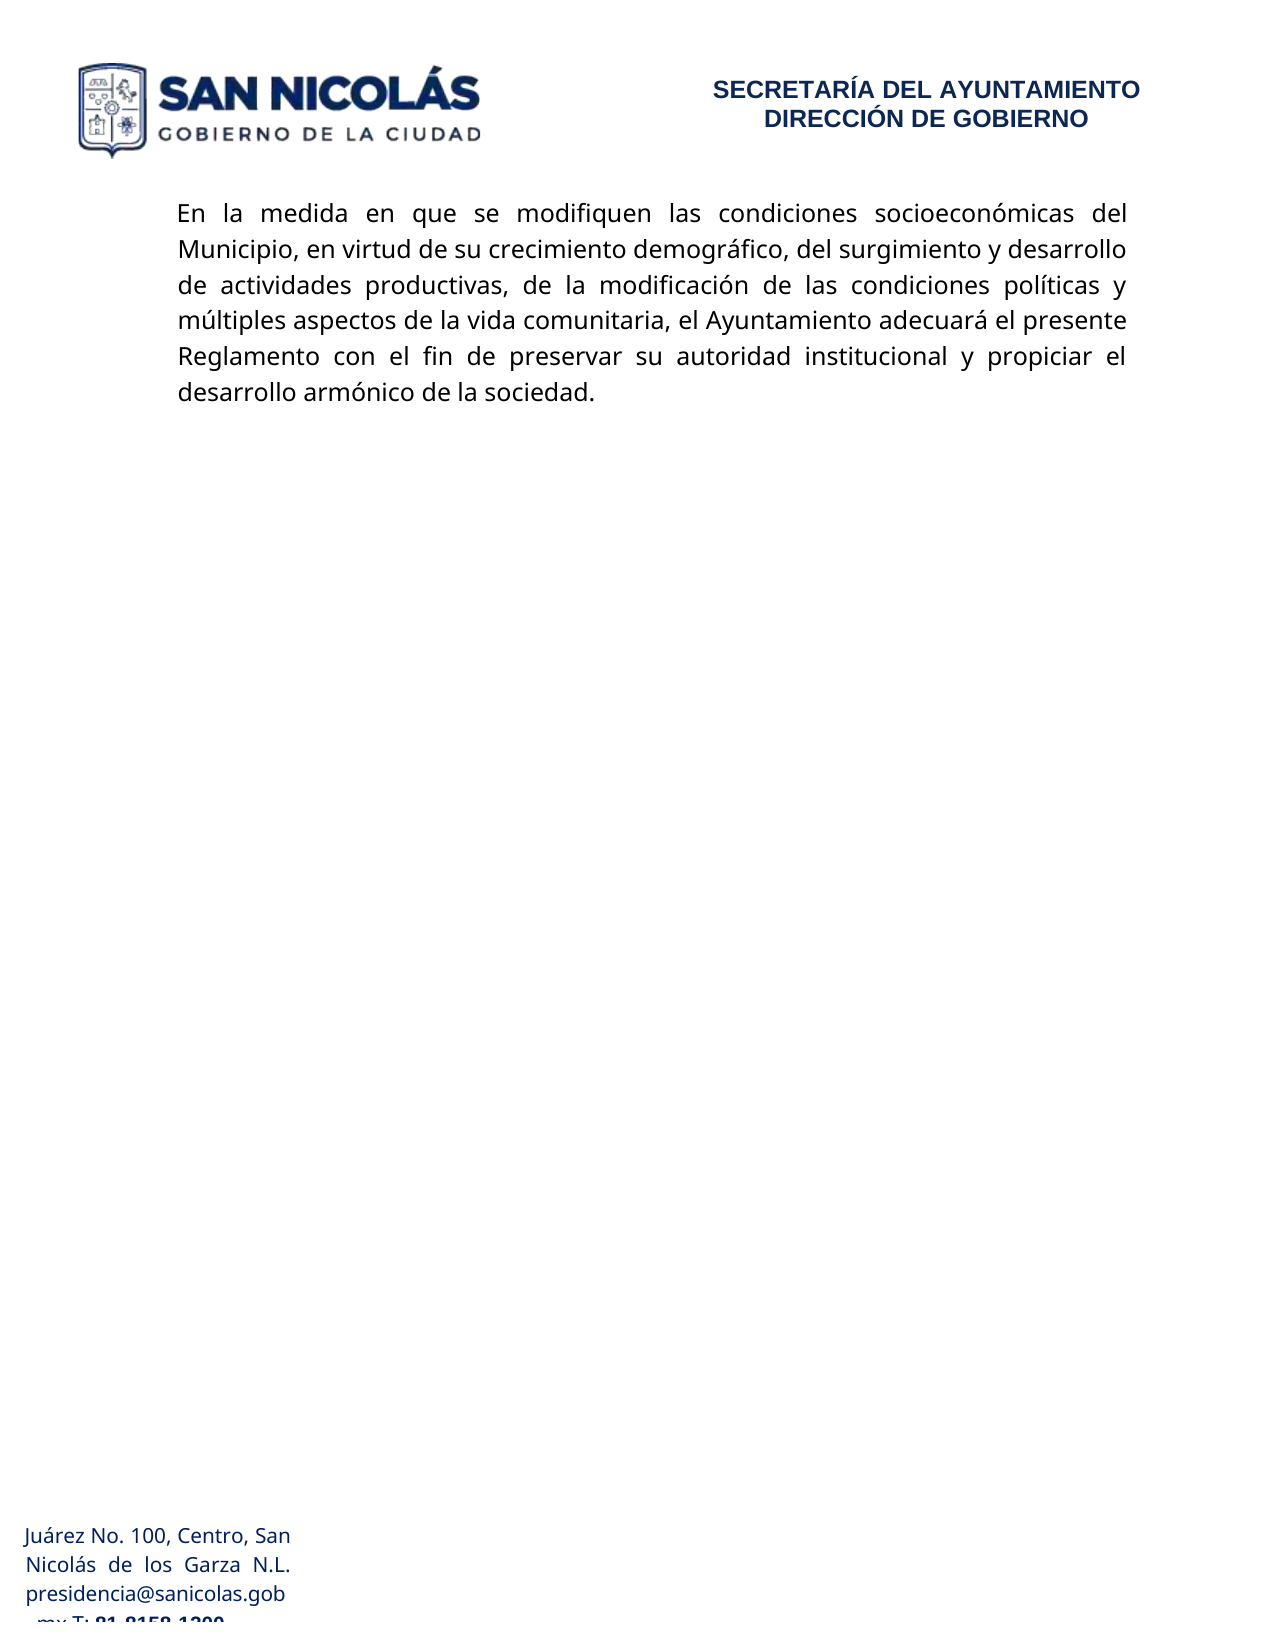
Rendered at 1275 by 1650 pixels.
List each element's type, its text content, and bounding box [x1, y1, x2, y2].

picture [78, 63, 481, 159]
text En la medida en que se modifiquen las condiciones socioeconómicas del Municipio, en virtud de su crecimiento demográfico, del surgimiento y desarrollo de actividades productivas, de la modificación de las condiciones políticas y múltiples aspectos de la vida comunitaria, el Ayuntamiento adecuará el presente Reglamento con el fin de preservar su autoridad institucional y propiciar el desarrollo armónico de la sociedad. [176, 196, 1128, 408]
